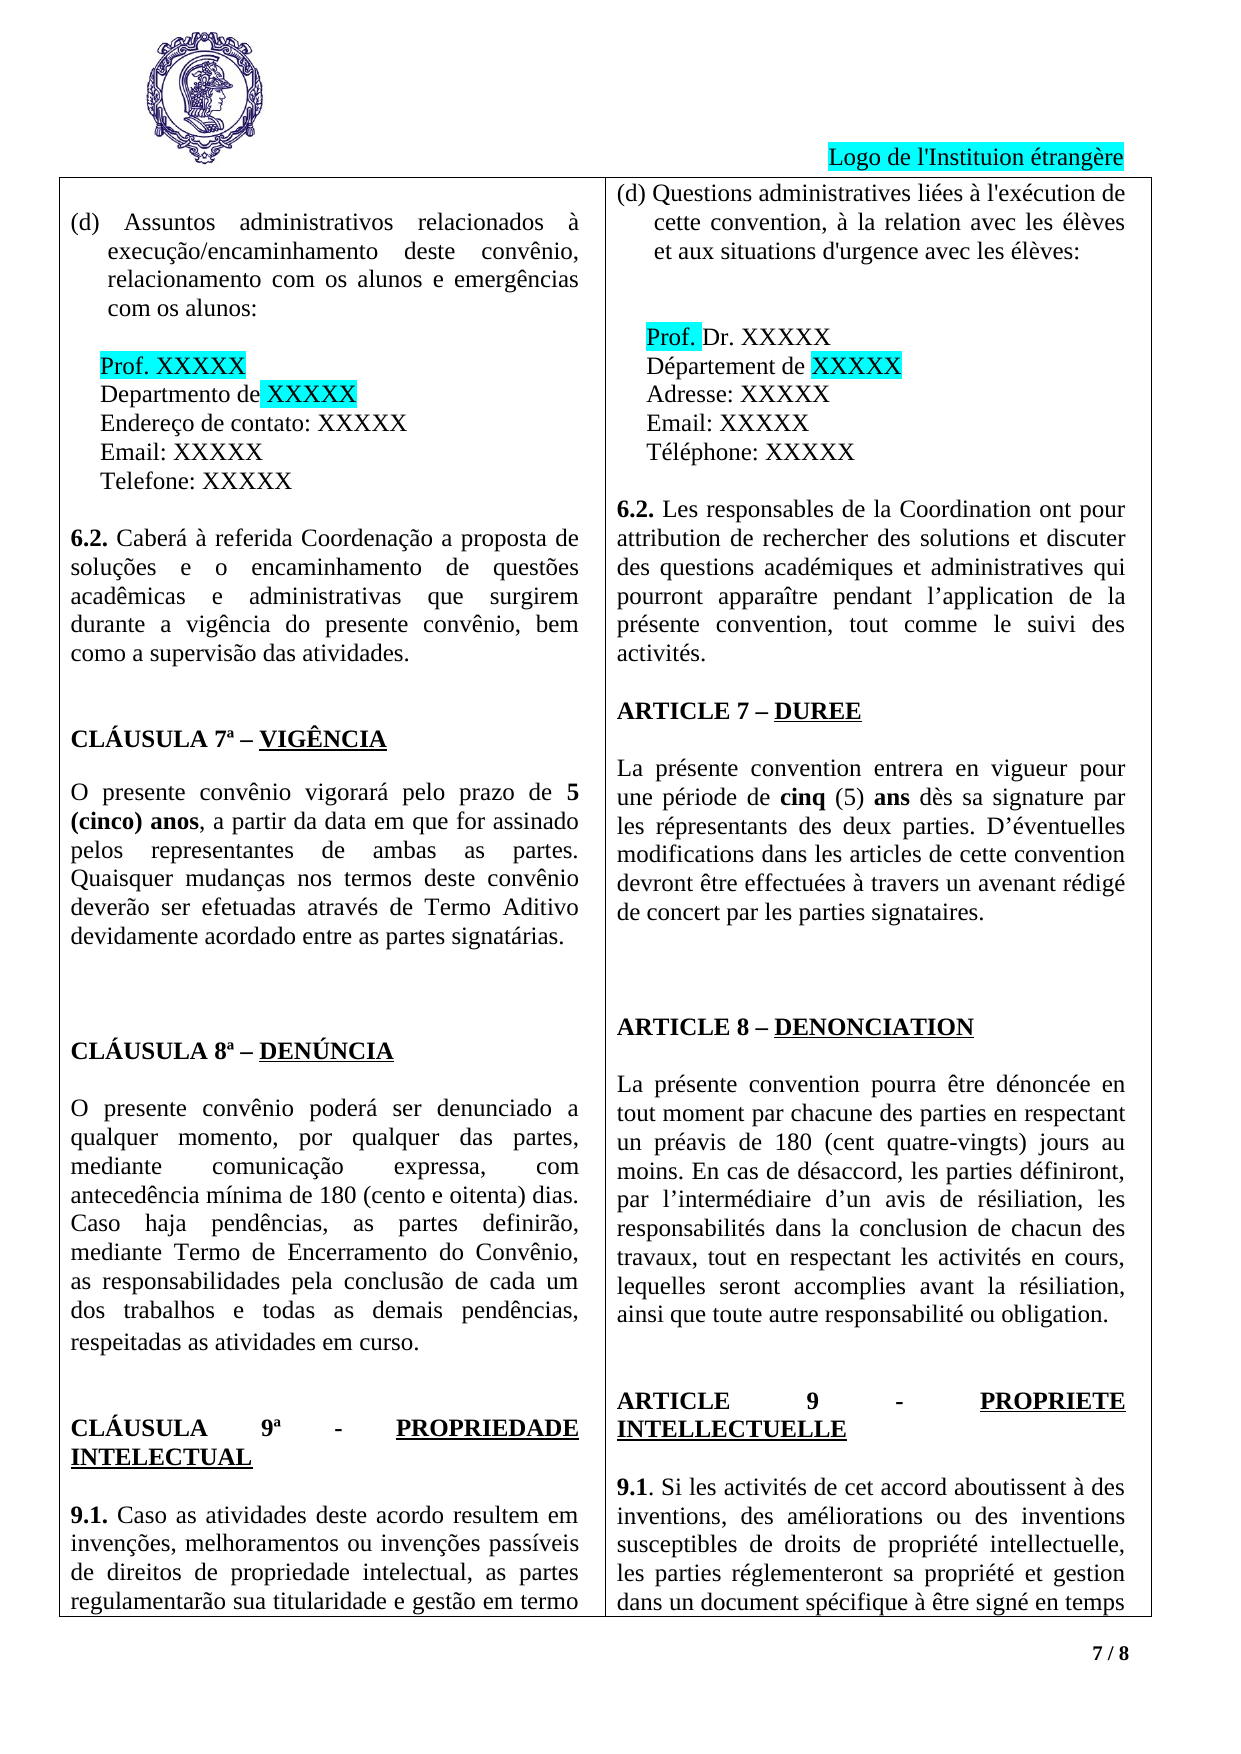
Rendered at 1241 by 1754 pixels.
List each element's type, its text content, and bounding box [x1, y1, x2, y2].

picture [132, 29, 272, 166]
